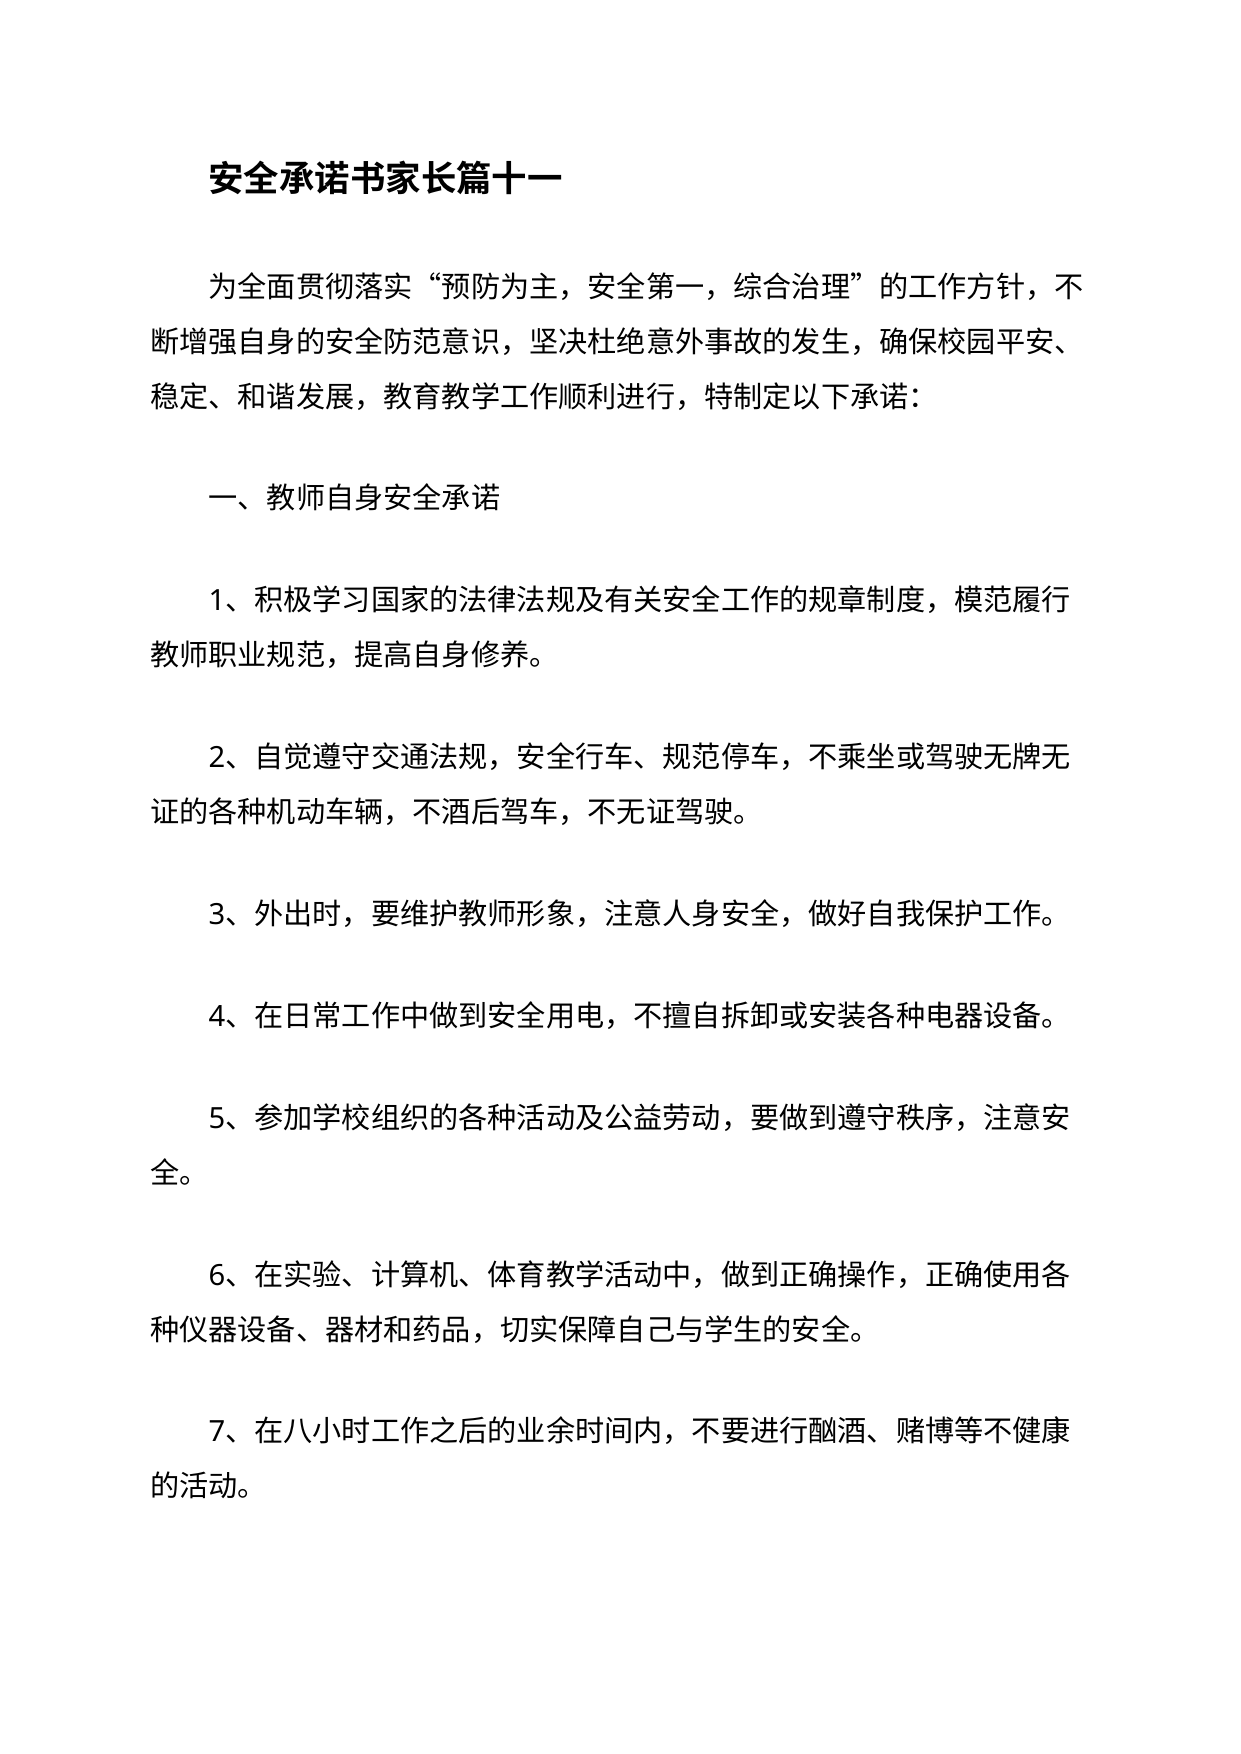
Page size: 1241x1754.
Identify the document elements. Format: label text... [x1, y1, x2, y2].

text 一、教师自身安全承诺 [150, 475, 1090, 517]
text 2、自觉遵守交通法规，安全行车、规范停车，不乘坐或驾驶无牌无证的各种机动车辆，不酒后驾车，不无证驾驶。 [150, 733, 1090, 831]
text 6、在实验、计算机、体育教学活动中，做到正确操作，正确使用各种仪器设备、器材和药品，切实保障自己与学生的安全。 [150, 1251, 1090, 1348]
text 3、外出时，要维护教师形象，注意人身安全，做好自我保护工作。 [150, 890, 1090, 933]
text 安全承诺书家长篇十一 [150, 150, 1090, 201]
text 7、在八小时工作之后的业余时间内，不要进行酗酒、赌博等不健康的活动。 [150, 1408, 1090, 1505]
text 4、在日常工作中做到安全用电，不擅自拆卸或安装各种电器设备。 [150, 992, 1090, 1035]
text 为全面贯彻落实“预防为主，安全第一，综合治理”的工作方针，不断增强自身的安全防范意识，坚决杜绝意外事故的发生，确保校园平安、稳定、和谐发展，教育教学工作顺利进行，特制定以下承诺： [150, 263, 1090, 416]
text 1、积极学习国家的法律法规及有关安全工作的规章制度，模范履行教师职业规范，提高自身修养。 [150, 577, 1090, 674]
text 5、参加学校组织的各种活动及公益劳动，要做到遵守秩序，注意安全。 [150, 1094, 1090, 1192]
